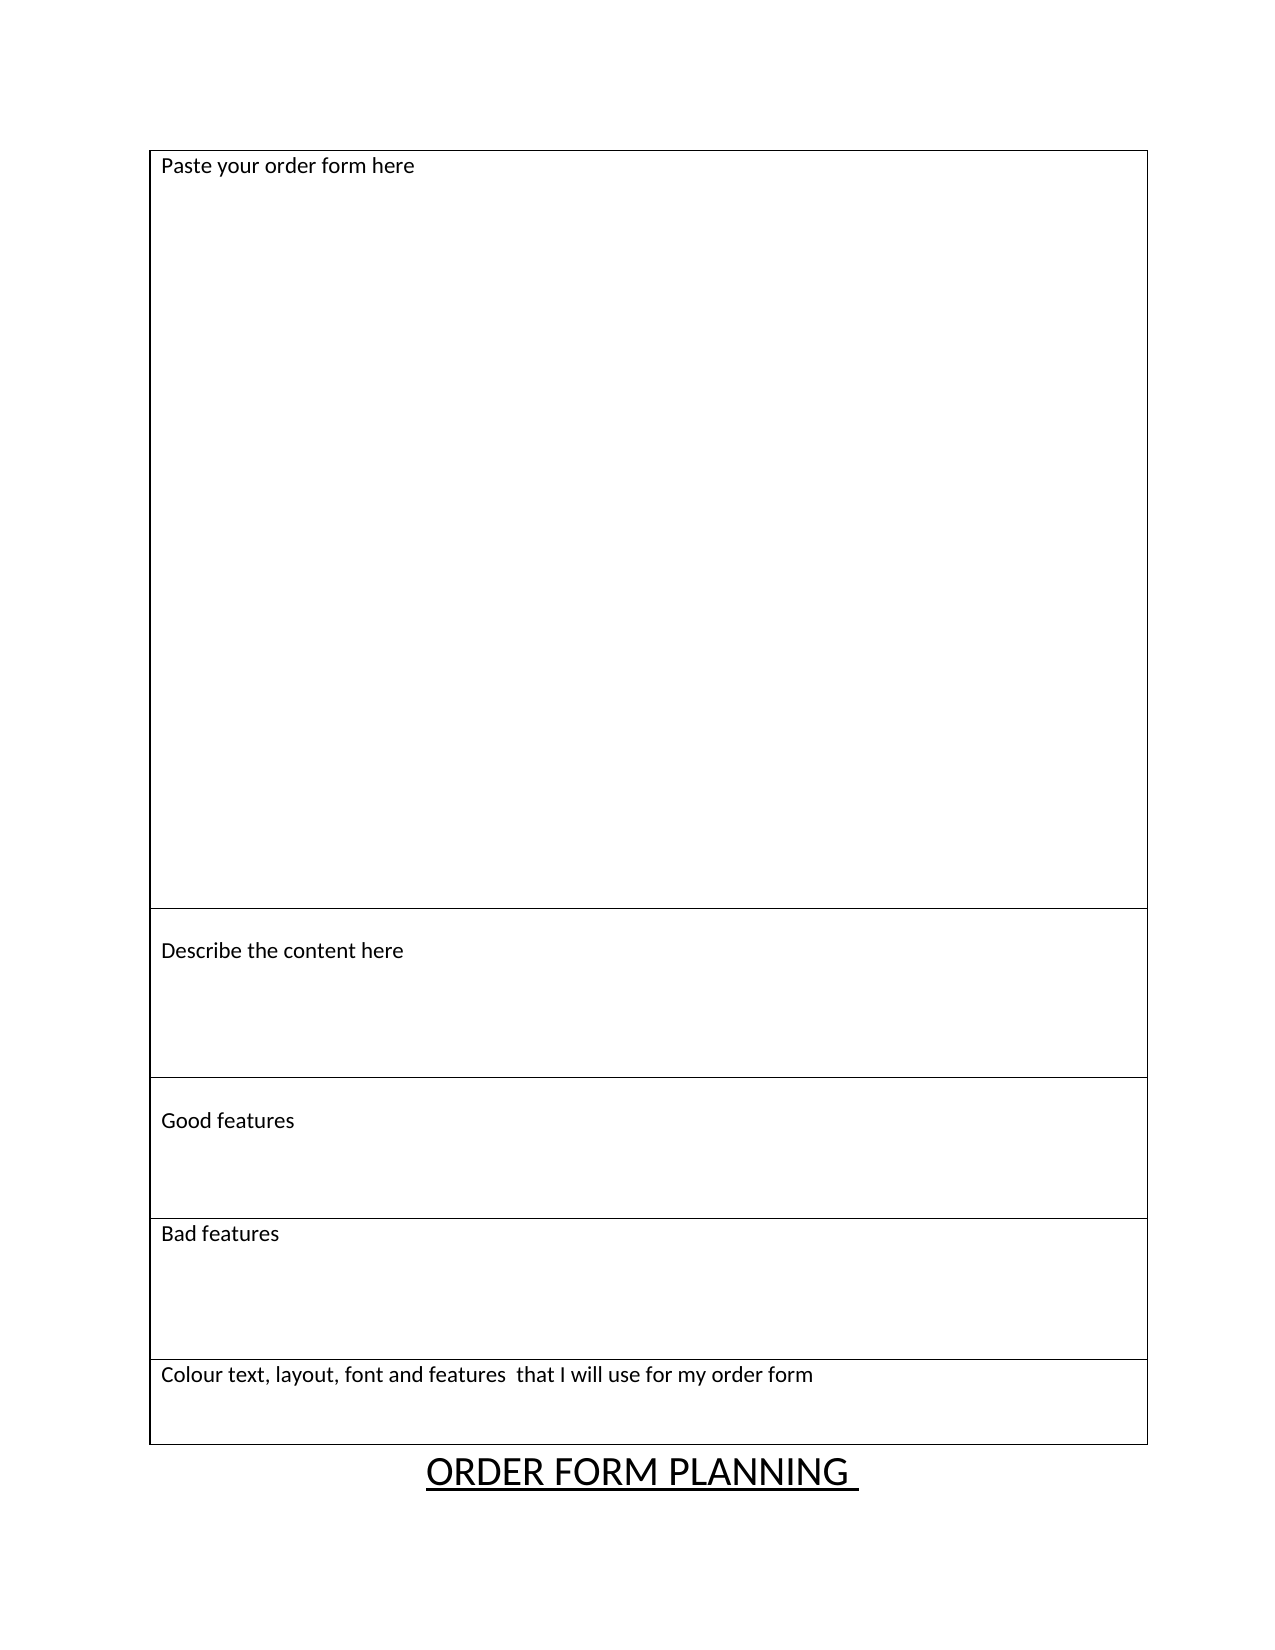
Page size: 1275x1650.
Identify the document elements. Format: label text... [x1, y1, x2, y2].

table_cell Colour text, layout, font and features that I will use for my order form [151, 1360, 1147, 1444]
text ORDER FORM PLANNING [150, 1445, 1125, 1496]
table_cell Describe the content here [151, 909, 1147, 1077]
table_header Paste your order form here [151, 151, 1147, 908]
table_cell Bad features [151, 1219, 1147, 1359]
table_cell Good features [151, 1078, 1147, 1218]
